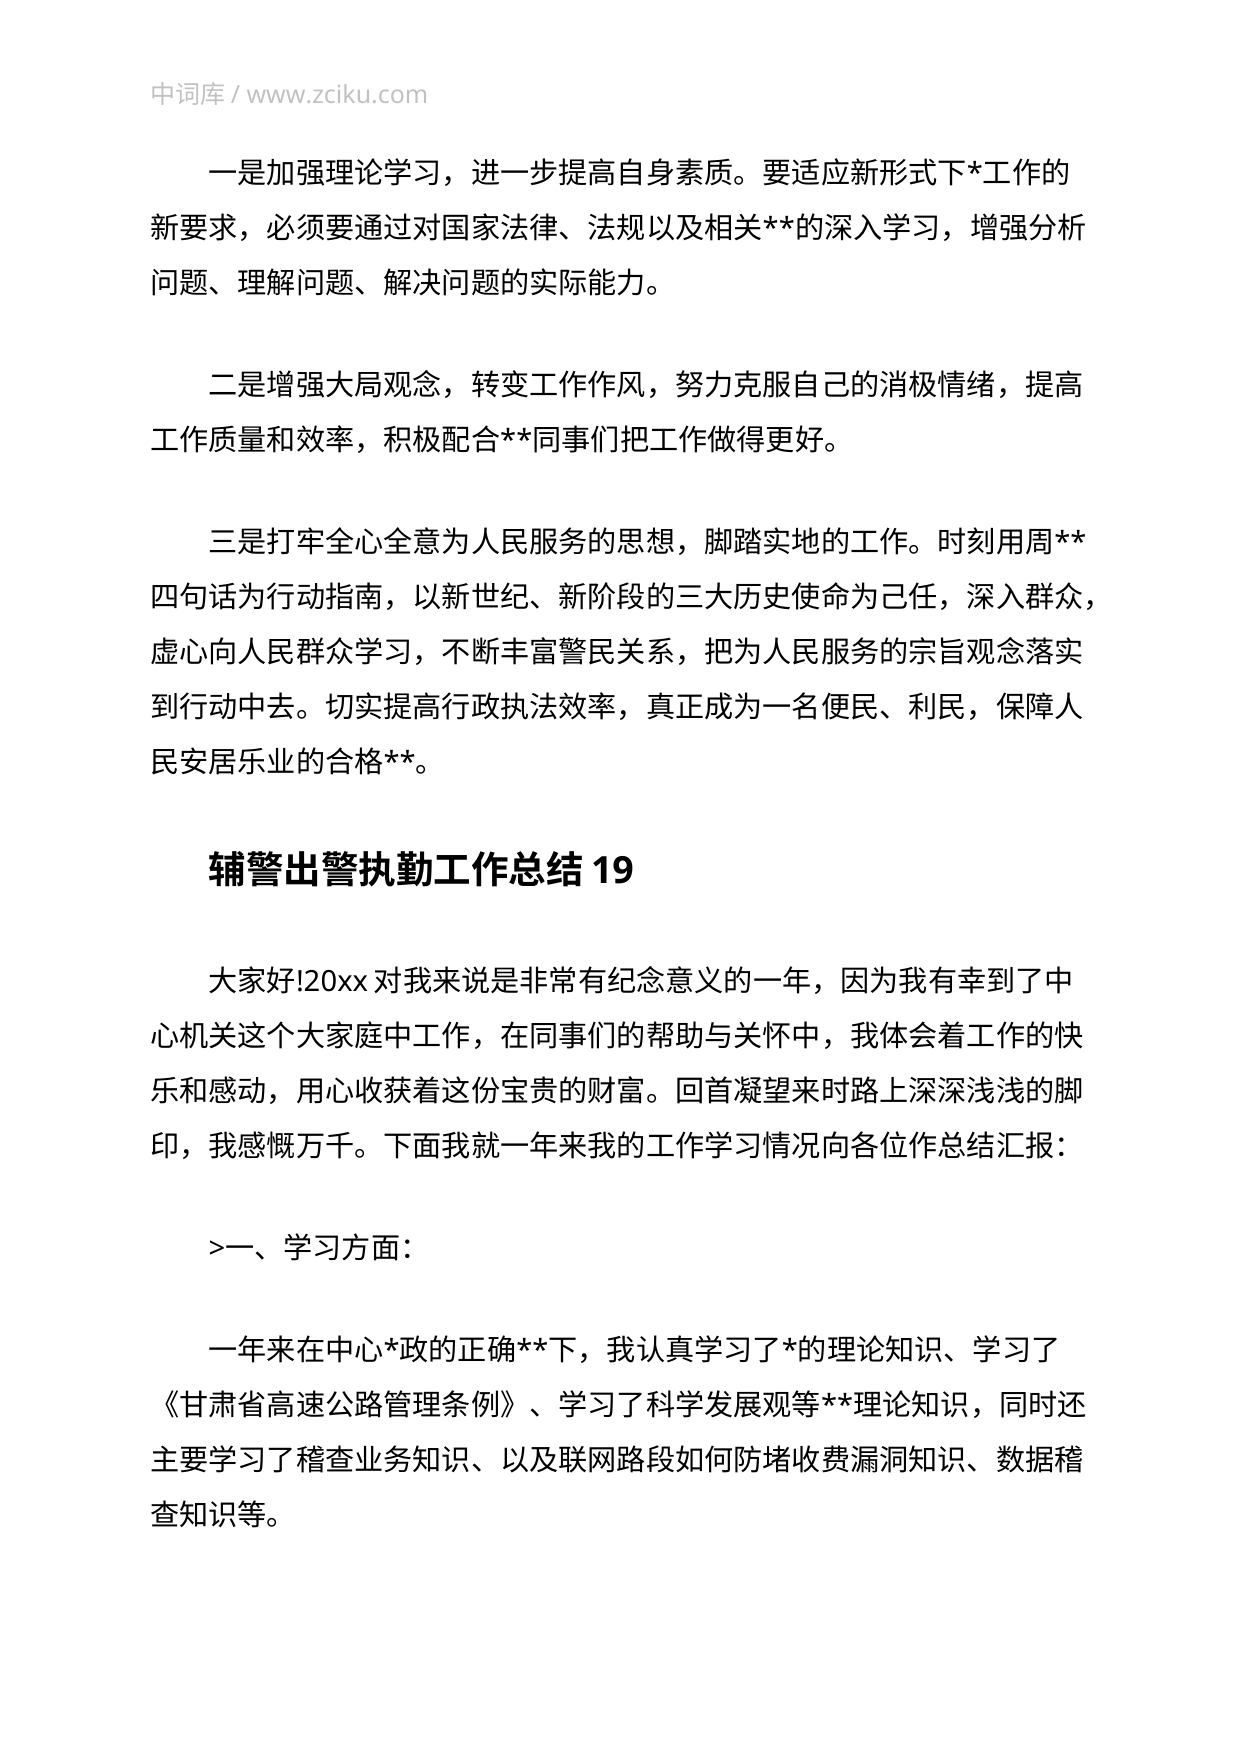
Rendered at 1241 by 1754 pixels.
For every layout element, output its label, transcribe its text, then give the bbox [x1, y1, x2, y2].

text 三是打牢全心全意为人民服务的思想，脚踏实地的工作。时刻用周**四句话为行动指南，以新世纪、新阶段的三大历史使命为己任，深入群众，虚心向人民群众学习，不断丰富警民关系，把为人民服务的宗旨观念落实到行动中去。切实提高行政执法效率，真正成为一名便民、利民，保障人民安居乐业的合格**。 [150, 519, 1090, 781]
text >一、学习方面： [150, 1224, 1090, 1267]
text 大家好!20xx对我来说是非常有纪念意义的一年，因为我有幸到了中心机关这个大家庭中工作，在同事们的帮助与关怀中，我体会着工作的快乐和感动，用心收获着这份宝贵的财富。回首凝望来时路上深深浅浅的脚印，我感慨万千。下面我就一年来我的工作学习情况向各位作总结汇报： [150, 958, 1090, 1165]
text 一年来在中心*政的正确**下，我认真学习了*的理论知识、学习了《甘肃省高速公路管理条例》、学习了科学发展观等**理论知识，同时还主要学习了稽查业务知识、以及联网路段如何防堵收费漏洞知识、数据稽查知识等。 [150, 1326, 1090, 1534]
text 二是增强大局观念，转变工作作风，努力克服自己的消极情绪，提高工作质量和效率，积极配合**同事们把工作做得更好。 [150, 362, 1090, 459]
text 一是加强理论学习，进一步提高自身素质。要适应新形式下*工作的新要求，必须要通过对国家法律、法规以及相关**的深入学习，增强分析问题、理解问题、解决问题的实际能力。 [150, 150, 1090, 302]
text 辅警出警执勤工作总结19 [150, 840, 1090, 895]
